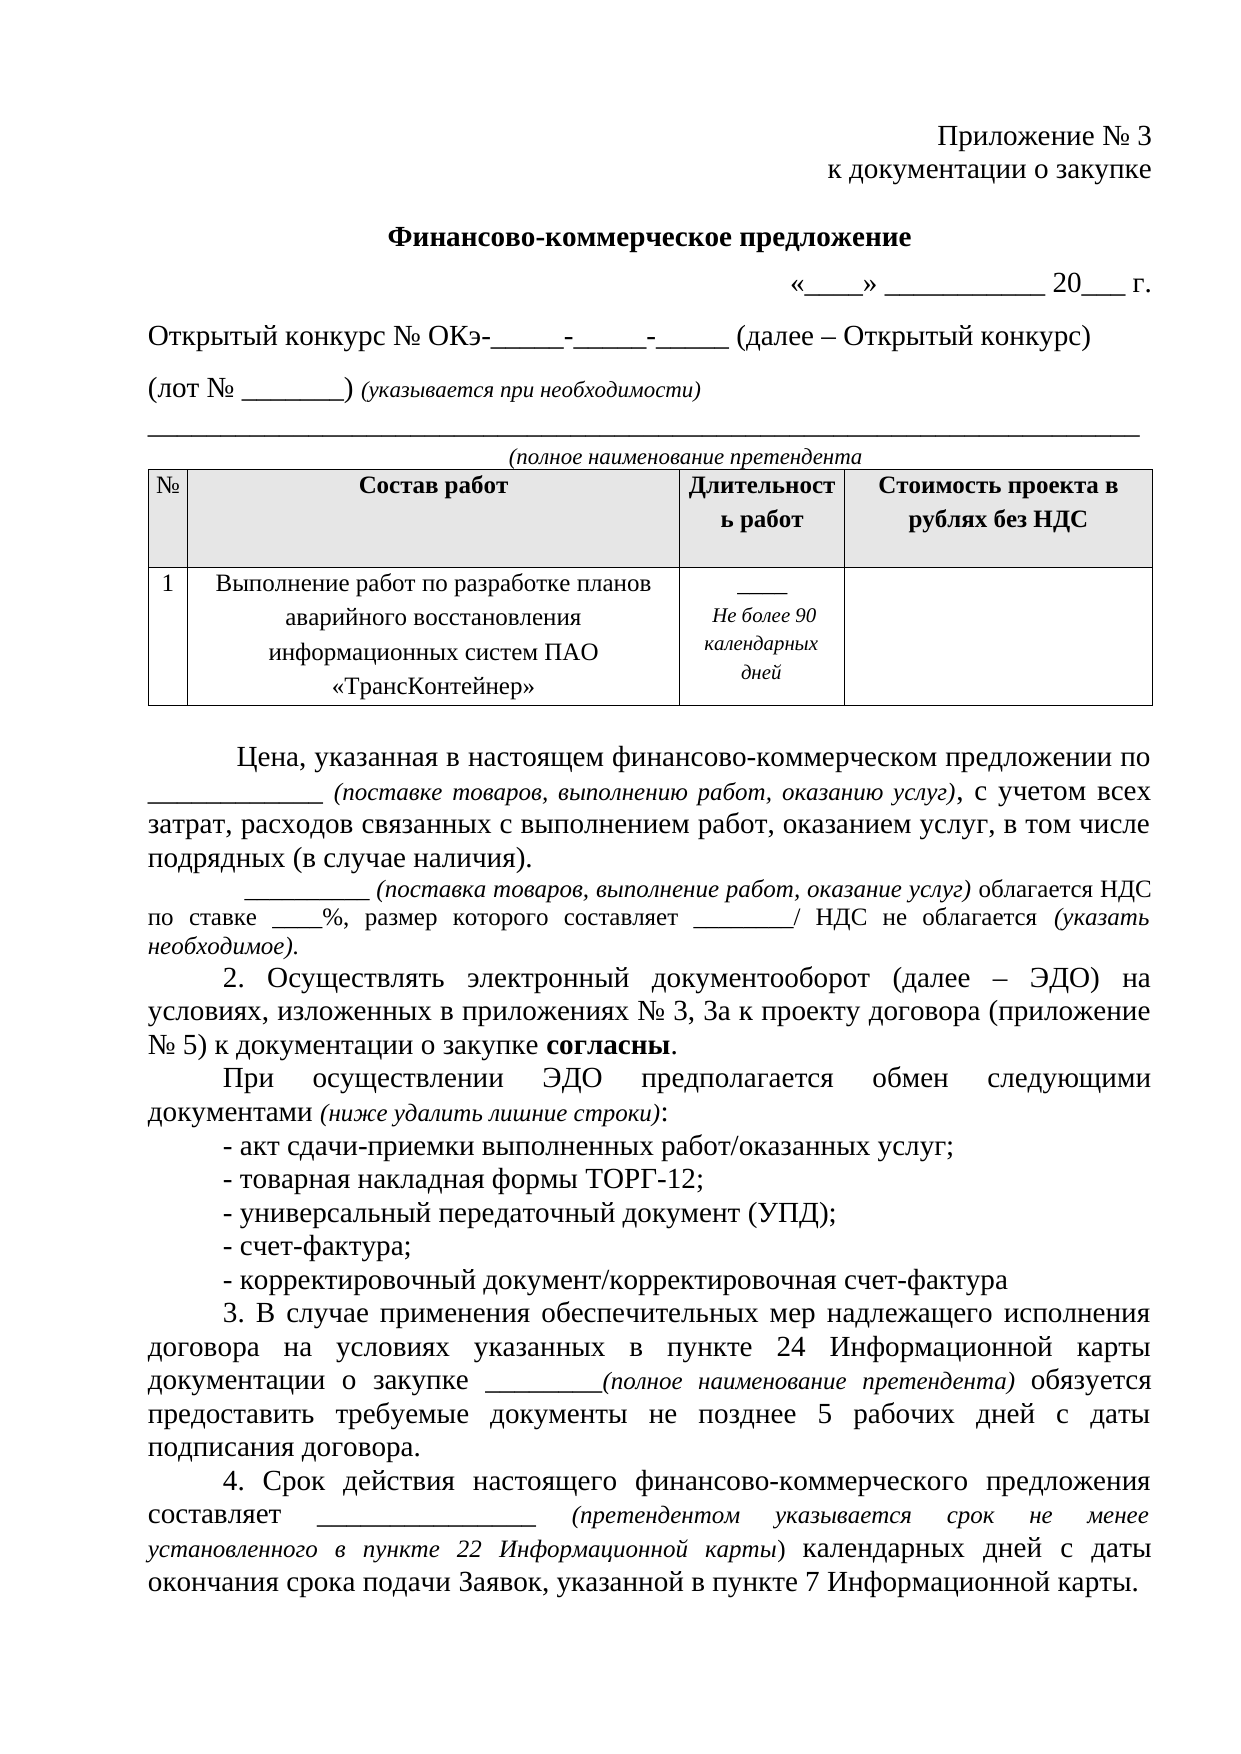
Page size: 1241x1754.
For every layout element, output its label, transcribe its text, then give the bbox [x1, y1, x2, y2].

text - универсальный передаточный документ (УПД); [148, 1195, 1152, 1228]
text При осуществлении ЭДО предполагается обмен следующими документами (ниже удалить лишние строки): [148, 1061, 1152, 1128]
text 2. Осуществлять электронный документооборот (далее – ЭДО) на условиях, изложенных в приложениях № 3, 3a к проекту договора (приложение № 5) к документации о закупке согласны. [148, 960, 1152, 1061]
text - корректировочный документ/корректировочная счет-фактура [148, 1262, 1152, 1295]
text 3. В случае применения обеспечительных мер надлежащего исполнения договора на условиях указанных в пункте 24 Информационной карты документации о закупке ________(полное наименование претендента) обязуется предоставить требуемые документы не позднее 5 рабочих дней с даты подписания договора. [148, 1295, 1152, 1463]
table_header Состав работ [188, 470, 679, 567]
table_cell ____ Не более 90 календарных дней [680, 568, 844, 705]
table_cell [845, 568, 1152, 705]
text - товарная накладная формы ТОРГ-12; [148, 1161, 1152, 1195]
text - счет-фактура; [148, 1228, 1152, 1262]
table_header № [149, 470, 187, 567]
table_cell 1 [149, 568, 187, 705]
text Открытый конкурс № ОКэ-_____-_____-_____ (далее – Открытый конкурс) [148, 318, 1152, 351]
text - акт сдачи-приемки выполненных работ/оказанных услуг; [148, 1128, 1152, 1161]
text к документации о закупке [148, 152, 1152, 185]
text ____________________________________________________________________ [148, 407, 1152, 440]
text (лот № _______) (указывается при необходимости) [148, 370, 1152, 404]
text Цена, указанная в настоящем финансово-коммерческом предложении по ____________ (поставке товаров, выполнению работ, оказанию услуг), с учетом всех затрат, расходов связанных с выполнением работ, оказанием услуг, в том числе подрядных (в случае наличия). [148, 739, 1152, 874]
text __________ (поставка товаров, выполнение работ, оказание услуг) облагается НДС по ставке ____%, размер которого составляет ________/ НДС не облагается (указать необходимое). [148, 874, 1152, 960]
text Приложение № 3 [148, 118, 1152, 152]
text «____» ___________ 20___ г. [148, 265, 1152, 298]
table_cell Выполнение работ по разработке планов аварийного восстановления информационных систем ПАО «ТрансКонтейнер» [188, 568, 679, 705]
table_header Длительность работ [680, 470, 844, 567]
text 4. Срок действия настоящего финансово-коммерческого предложения составляет _______________ (претендентом указывается срок не менее установленного в пункте 22 Информационной карты) календарных дней с даты окончания срока подачи Заявок, указанной в пункте 7 Информационной карты. [148, 1463, 1152, 1597]
text Финансово-коммерческое предложение [148, 219, 1152, 252]
table_header Стоимость проекта в рублях без НДС [845, 470, 1152, 567]
text (полное наименование претендента [148, 443, 1152, 469]
